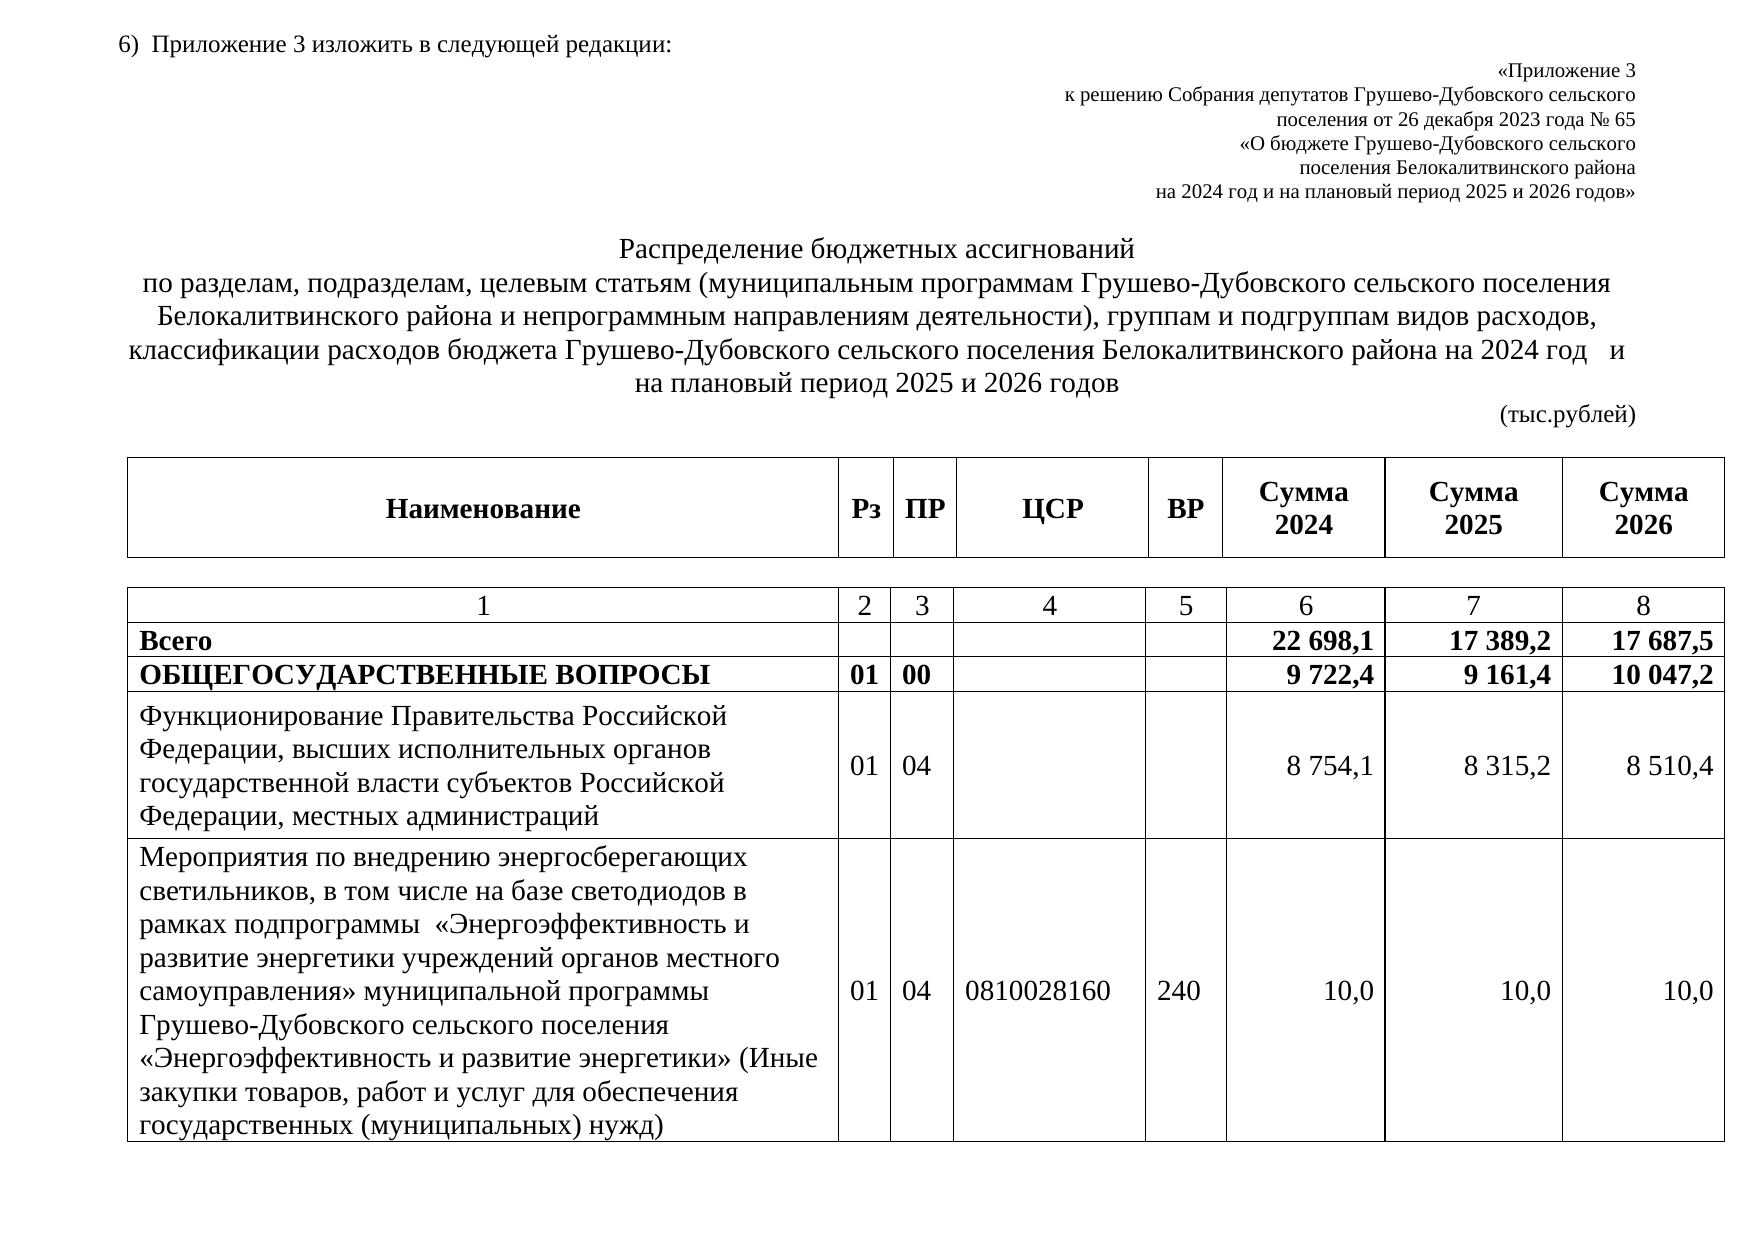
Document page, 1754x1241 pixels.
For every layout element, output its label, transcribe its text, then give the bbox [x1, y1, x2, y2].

table_header 7 [1386, 588, 1562, 622]
table_cell 9 161,4 [1386, 657, 1562, 691]
table_header Сумма 2025 [1386, 458, 1562, 557]
table_cell 22 698,1 [1227, 623, 1384, 656]
table_header ЦСР [957, 458, 1148, 557]
table_cell [839, 623, 890, 656]
table_cell [954, 657, 1145, 691]
table_header 6 [1227, 588, 1384, 622]
table_cell [891, 623, 953, 656]
table_header 5 [1146, 588, 1226, 622]
table_header 4 [954, 588, 1145, 622]
table_cell 01 [839, 839, 890, 1141]
table_cell [954, 692, 1145, 838]
table_header Сумма 2026 [1563, 458, 1724, 557]
table_cell 17 687,5 [1563, 623, 1724, 656]
table_header Наименование [128, 458, 838, 557]
table_cell [1146, 692, 1226, 838]
text по разделам, подразделам, целевым статьям (муниципальным программам Грушево-Дубовского сельского поселения Белокалитвинского района и непрограммным направлениям деятельности), группам и подгруппам видов расходов, [118, 265, 1636, 332]
table_header 2 [839, 588, 890, 622]
table_cell Мероприятия по внедрению энергосберегающих светильников, в том числе на базе светодиодов в рамках подпрограммы «Энергоэффективность и развитие энергетики учреждений органов местного самоуправления» муниципальной программы Грушево-Дубовского сельского поселения «Энергоэффективность и развитие энергетики» (Иные закупки товаров, работ и услуг для обеспечения государственных (муниципальных) нужд) [128, 839, 838, 1141]
table_cell 01 [839, 692, 890, 838]
table_cell Всего [128, 623, 838, 656]
text классификации расходов бюджета Грушево-Дубовского сельского поселения Белокалитвинского района на 2024 год и на плановый период 2025 и 2026 годов [118, 332, 1636, 399]
table_cell [1146, 623, 1226, 656]
table_header 3 [891, 588, 953, 622]
table_cell 10,0 [1227, 839, 1384, 1141]
text 6) Приложение 3 изложить в следующей редакции: [118, 29, 1636, 58]
table_header Рз [839, 458, 893, 557]
table_cell 10 047,2 [1563, 657, 1724, 691]
text к решению Собрания депутатов Грушево-Дубовского сельского [118, 82, 1636, 106]
table_header ПР [894, 458, 956, 557]
text поселения от 26 декабря 2023 года № 65 [118, 106, 1636, 131]
table_cell 01 [839, 657, 890, 691]
text «Приложение 3 [118, 58, 1636, 82]
table_cell 8 315,2 [1386, 692, 1562, 838]
table_header 8 [1563, 588, 1724, 622]
table_cell ОБЩЕГОСУДАРСТВЕННЫЕ ВОПРОСЫ [128, 657, 838, 691]
table_header ВР [1149, 458, 1222, 557]
text на 2024 год и на плановый период 2025 и 2026 годов» [118, 179, 1636, 203]
table_cell 17 389,2 [1386, 623, 1562, 656]
table_cell [954, 623, 1145, 656]
table_cell 0810028160 [954, 839, 1145, 1141]
table_cell 10,0 [1386, 839, 1562, 1141]
table_cell 00 [891, 657, 953, 691]
table_cell 240 [1146, 839, 1226, 1141]
table_cell 9 722,4 [1227, 657, 1384, 691]
table_cell [1146, 657, 1226, 691]
text (тыс.рублей) [118, 399, 1636, 428]
table_header 1 [128, 588, 838, 622]
text поселения Белокалитвинского района [118, 154, 1636, 179]
table_cell 8 510,4 [1563, 692, 1724, 838]
text «О бюджете Грушево-Дубовского сельского [118, 131, 1636, 154]
table_cell 10,0 [1563, 839, 1724, 1141]
table_header Сумма 2024 [1223, 458, 1384, 557]
table_cell 04 [891, 839, 953, 1141]
text Распределение бюджетных ассигнований [118, 231, 1636, 265]
table_cell 8 754,1 [1227, 692, 1384, 838]
table_cell 04 [891, 692, 953, 838]
table_cell Функционирование Правительства Российской Федерации, высших исполнительных органов государственной власти субъектов Российской Федерации, местных администраций [128, 692, 838, 838]
